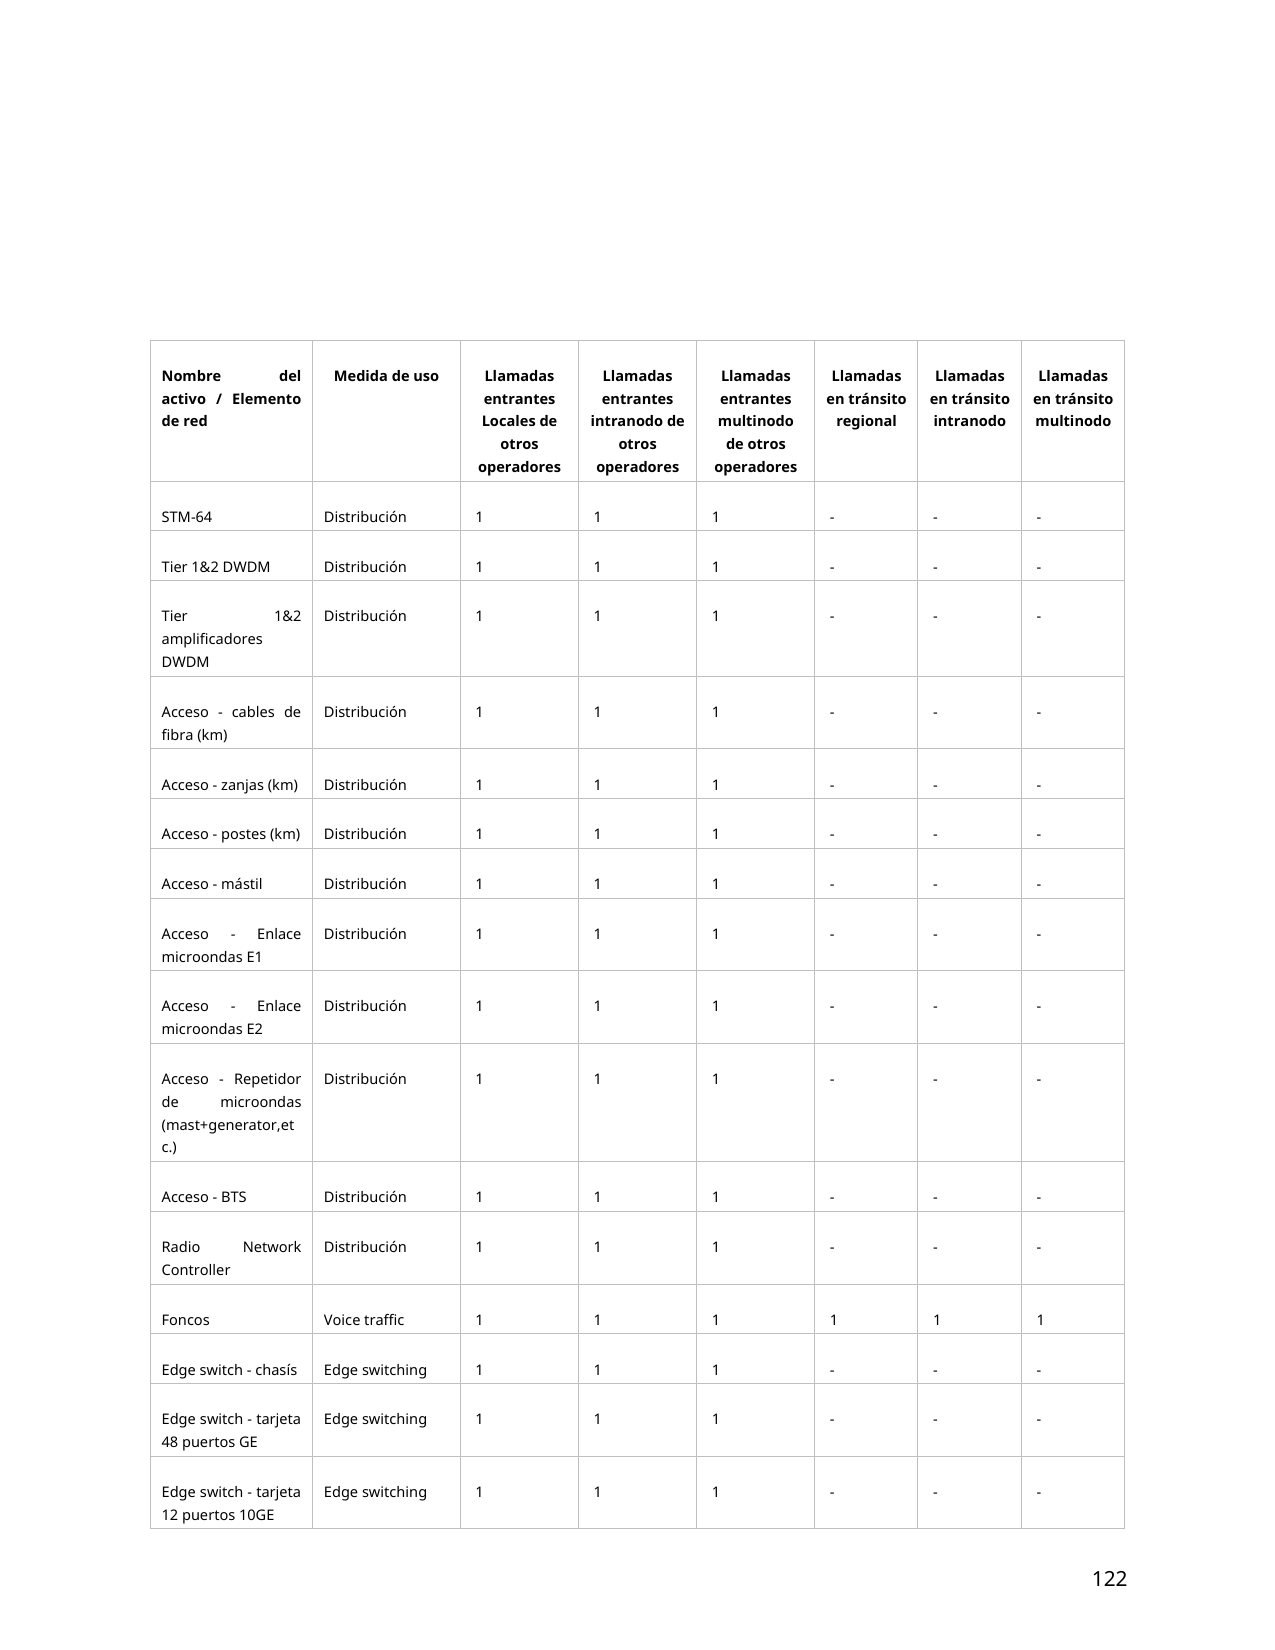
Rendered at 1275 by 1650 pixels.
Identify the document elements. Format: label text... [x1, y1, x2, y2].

table_cell 1 [697, 1044, 814, 1161]
table_cell - [815, 1044, 917, 1161]
table_cell 1 [579, 1384, 696, 1456]
table_cell Acceso - Enlace microondas E1 [151, 899, 312, 970]
table_cell Distribución [313, 899, 460, 970]
table_cell 1 [579, 1334, 696, 1383]
table_cell Acceso - Repetidor de microondas (mast+generator,etc.) [151, 1044, 312, 1161]
table_cell - [815, 1334, 917, 1383]
table_cell - [918, 1212, 1021, 1283]
table_cell Distribución [313, 1212, 460, 1283]
table_cell - [918, 531, 1021, 580]
table_cell 1 [461, 849, 578, 898]
table_cell 1 [579, 1212, 696, 1283]
table_cell Acceso - Enlace microondas E2 [151, 971, 312, 1043]
table_cell Acceso - cables de fibra (km) [151, 677, 312, 748]
table_cell Edge switching [313, 1384, 460, 1456]
table_cell Edge switch - chasís [151, 1334, 312, 1383]
table_cell 1 [461, 482, 578, 530]
table_cell - [815, 482, 917, 530]
table_cell 1 [918, 1285, 1021, 1333]
table_cell 1 [697, 482, 814, 530]
table_cell - [1022, 531, 1124, 580]
table_header Llamadas entrantes Locales de otros operadores [461, 341, 578, 481]
table_cell Acceso - postes (km) [151, 799, 312, 848]
table_cell Distribución [313, 799, 460, 848]
table_cell - [1022, 1334, 1124, 1383]
table_cell 1 [697, 531, 814, 580]
table_cell - [815, 1384, 917, 1456]
table_cell Distribución [313, 749, 460, 798]
table_cell Distribución [313, 849, 460, 898]
table_cell 1 [579, 677, 696, 748]
table_cell - [918, 899, 1021, 970]
table_cell 1 [461, 1457, 578, 1528]
table_cell 1 [697, 1285, 814, 1333]
table_cell - [918, 581, 1021, 676]
table_cell 1 [1022, 1285, 1124, 1333]
table_cell 1 [697, 971, 814, 1043]
table_cell - [1022, 971, 1124, 1043]
table_cell Edge switch - tarjeta 48 puertos GE [151, 1384, 312, 1456]
table_cell - [918, 749, 1021, 798]
table_cell 1 [461, 799, 578, 848]
table_header Llamadas entrantes multinodo de otros operadores [697, 341, 814, 481]
table_cell Edge switching [313, 1457, 460, 1528]
table_cell 1 [579, 581, 696, 676]
table_cell - [815, 1457, 917, 1528]
table_cell - [1022, 482, 1124, 530]
table_cell 1 [697, 677, 814, 748]
table_cell - [1022, 799, 1124, 848]
table_cell 1 [461, 1285, 578, 1333]
table_cell 1 [461, 531, 578, 580]
table_cell - [1022, 1212, 1124, 1283]
table_cell 1 [697, 1212, 814, 1283]
table_cell 1 [461, 899, 578, 970]
table_cell 1 [697, 799, 814, 848]
table_header Llamadas en tránsito regional [815, 341, 917, 481]
table_cell 1 [579, 482, 696, 530]
table_cell - [918, 1384, 1021, 1456]
table_cell - [1022, 1044, 1124, 1161]
table_cell - [918, 799, 1021, 848]
table_cell 1 [579, 749, 696, 798]
table_cell - [1022, 1162, 1124, 1211]
table_cell - [918, 1162, 1021, 1211]
table_cell - [918, 849, 1021, 898]
table_header Llamadas en tránsito intranodo [918, 341, 1021, 481]
table_cell Distribución [313, 677, 460, 748]
table_cell 1 [461, 677, 578, 748]
table_cell - [815, 1212, 917, 1283]
table_cell 1 [461, 1334, 578, 1383]
table_cell - [815, 971, 917, 1043]
table_cell 1 [461, 1384, 578, 1456]
table_cell Edge switching [313, 1334, 460, 1383]
table_cell 1 [697, 1334, 814, 1383]
table_cell 1 [461, 581, 578, 676]
table_cell - [1022, 1384, 1124, 1456]
table_cell - [815, 531, 917, 580]
table_cell 1 [815, 1285, 917, 1333]
table_cell 1 [579, 1457, 696, 1528]
table_cell Tier 1&2 DWDM [151, 531, 312, 580]
table_cell 1 [579, 1162, 696, 1211]
table_cell - [918, 482, 1021, 530]
table_cell 1 [697, 899, 814, 970]
table_header Nombre del activo / Elemento de red [151, 341, 312, 481]
table_cell - [1022, 677, 1124, 748]
table_cell 1 [579, 849, 696, 898]
table_cell Distribución [313, 1044, 460, 1161]
table_cell 1 [461, 971, 578, 1043]
table_cell - [815, 799, 917, 848]
table_cell Radio Network Controller [151, 1212, 312, 1283]
table_cell - [1022, 581, 1124, 676]
table_cell Distribución [313, 531, 460, 580]
table_cell Foncos [151, 1285, 312, 1333]
table_cell 1 [579, 799, 696, 848]
table_cell 1 [461, 1162, 578, 1211]
table_cell 1 [579, 531, 696, 580]
table_cell Distribución [313, 1162, 460, 1211]
table_header Llamadas entrantes intranodo de otros operadores [579, 341, 696, 481]
table_cell - [918, 1044, 1021, 1161]
table_cell 1 [697, 1457, 814, 1528]
table_cell 1 [697, 1162, 814, 1211]
table_cell 1 [461, 1044, 578, 1161]
table_cell Acceso - BTS [151, 1162, 312, 1211]
table_cell - [1022, 1457, 1124, 1528]
table_cell - [1022, 749, 1124, 798]
table_cell 1 [697, 749, 814, 798]
table_cell STM-64 [151, 482, 312, 530]
table_cell - [918, 1457, 1021, 1528]
table_cell Edge switch - tarjeta 12 puertos 10GE [151, 1457, 312, 1528]
table_cell 1 [579, 899, 696, 970]
table_cell - [815, 749, 917, 798]
table_cell 1 [461, 1212, 578, 1283]
table_cell Acceso - mástil [151, 849, 312, 898]
table_cell - [918, 971, 1021, 1043]
table_header Medida de uso [313, 341, 460, 481]
table_cell 1 [579, 971, 696, 1043]
table_cell Distribución [313, 971, 460, 1043]
table_cell 1 [697, 1384, 814, 1456]
table_cell 1 [697, 849, 814, 898]
table_cell - [918, 1334, 1021, 1383]
table_cell Distribución [313, 581, 460, 676]
table_cell Distribución [313, 482, 460, 530]
table_cell - [815, 849, 917, 898]
table_cell - [1022, 849, 1124, 898]
table_cell Acceso - zanjas (km) [151, 749, 312, 798]
table_cell - [815, 581, 917, 676]
table_cell - [815, 899, 917, 970]
table_cell Tier 1&2 amplificadores DWDM [151, 581, 312, 676]
table_cell - [918, 677, 1021, 748]
table_cell 1 [579, 1044, 696, 1161]
table_cell - [815, 1162, 917, 1211]
table_cell 1 [461, 749, 578, 798]
table_header Llamadas en tránsito multinodo [1022, 341, 1124, 481]
table_cell 1 [579, 1285, 696, 1333]
table_cell 1 [697, 581, 814, 676]
table_cell - [1022, 899, 1124, 970]
table_cell - [815, 677, 917, 748]
table_cell Voice traffic [313, 1285, 460, 1333]
